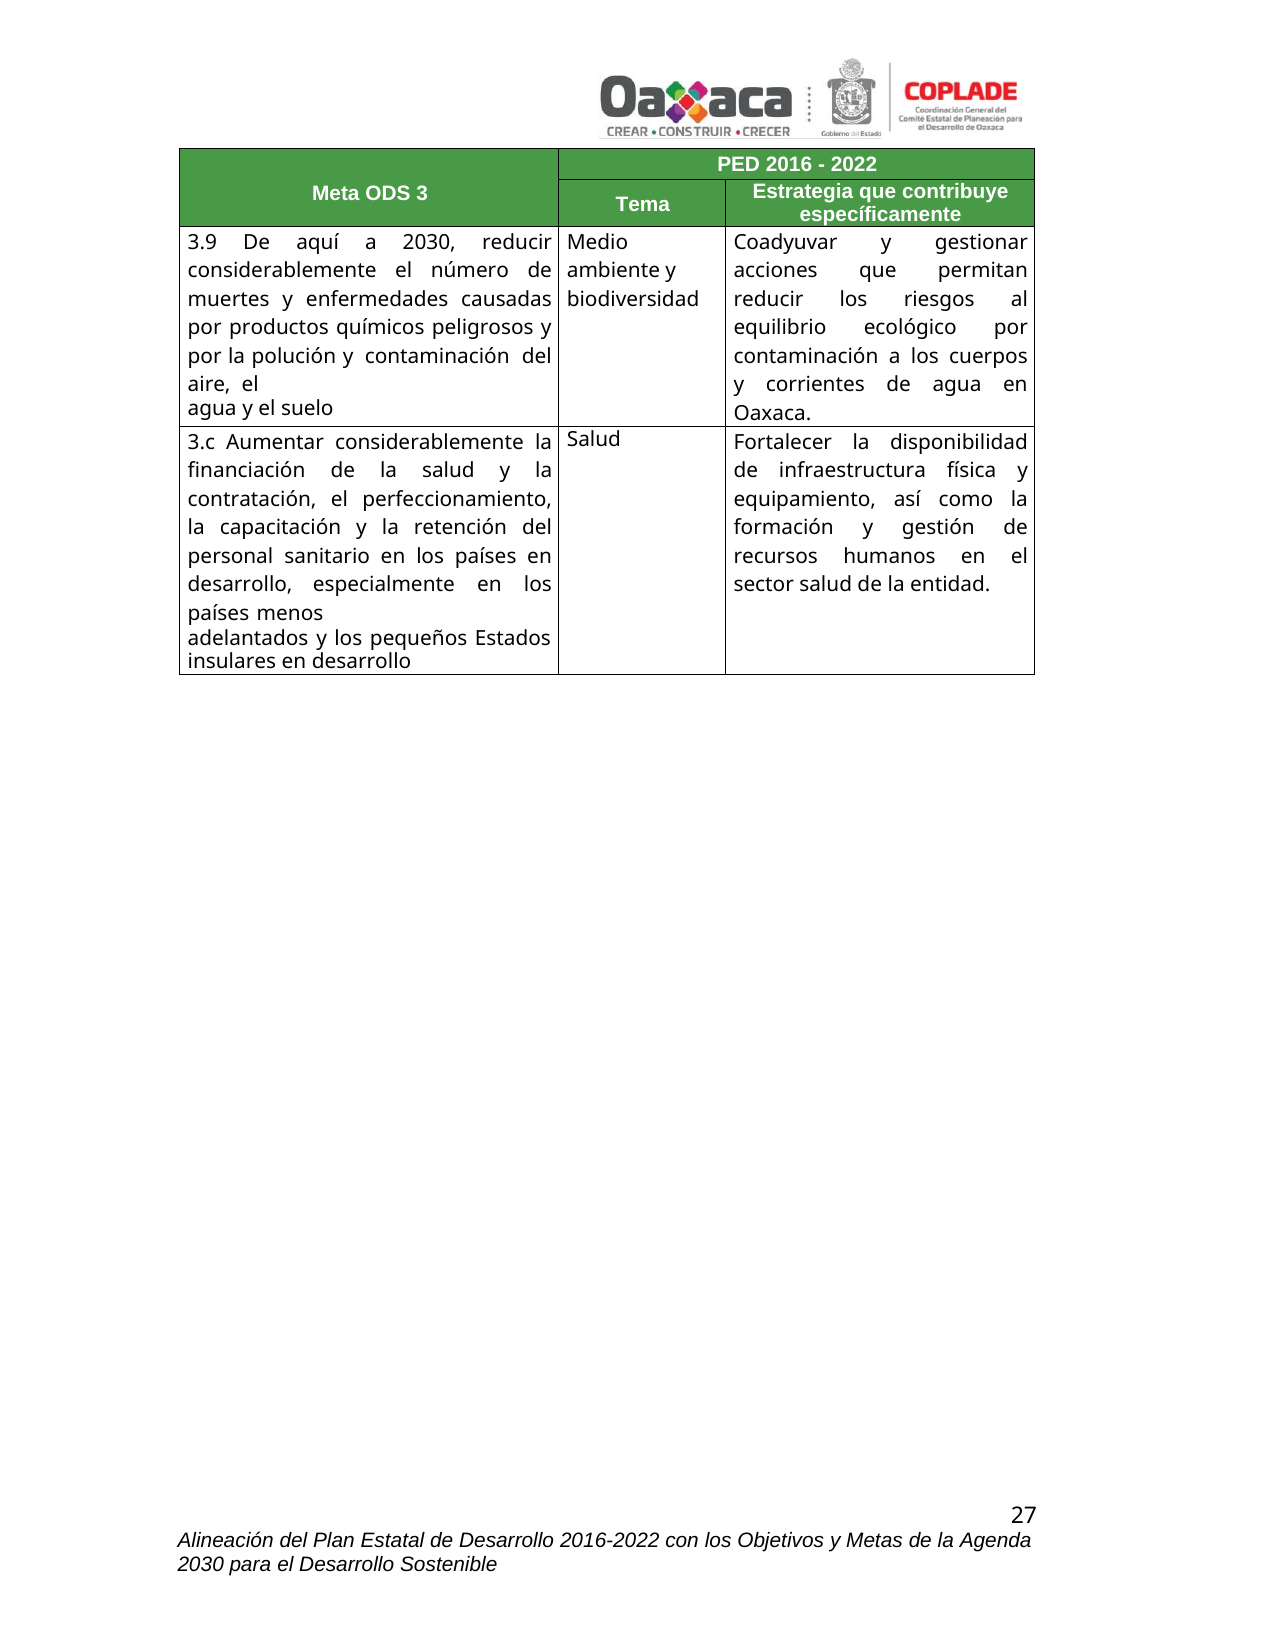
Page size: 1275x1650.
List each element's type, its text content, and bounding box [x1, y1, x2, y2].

table_cell Medio ambiente y biodiversidad [559, 227, 725, 426]
table_cell Estrategia que contribuye específicamente [726, 180, 1034, 226]
picture [598, 57, 882, 139]
table_cell 3.9 De aquí a 2030, reducir considerablemente el número de muertes y enfermedades causadas por productos químicos peligrosos y por la polución y contaminación del aire, el agua y el suelo [180, 227, 558, 426]
table_header PED 2016 - 2022 [559, 149, 1034, 179]
table_cell Salud [559, 427, 725, 674]
table_cell 3.c Aumentar considerablemente la financiación de la salud y la contratación, el perfeccionamiento, la capacitación y la retención del personal sanitario en los países en desarrollo, especialmente en los países menos adelantados y los pequeños Estados insulares en desarrollo [180, 427, 558, 674]
table_cell Fortalecer la disponibilidad de infraestructura física y equipamiento, así como la formación y gestión de recursos humanos en el sector salud de la entidad. [726, 427, 1034, 674]
picture [888, 61, 1023, 132]
table_header Meta ODS 3 [180, 149, 558, 226]
table_cell Tema [559, 180, 725, 226]
table_cell Coadyuvar y gestionar acciones que permitan reducir los riesgos al equilibrio ecológico por contaminación a los cuerpos y corrientes de agua en Oaxaca. [726, 227, 1034, 426]
